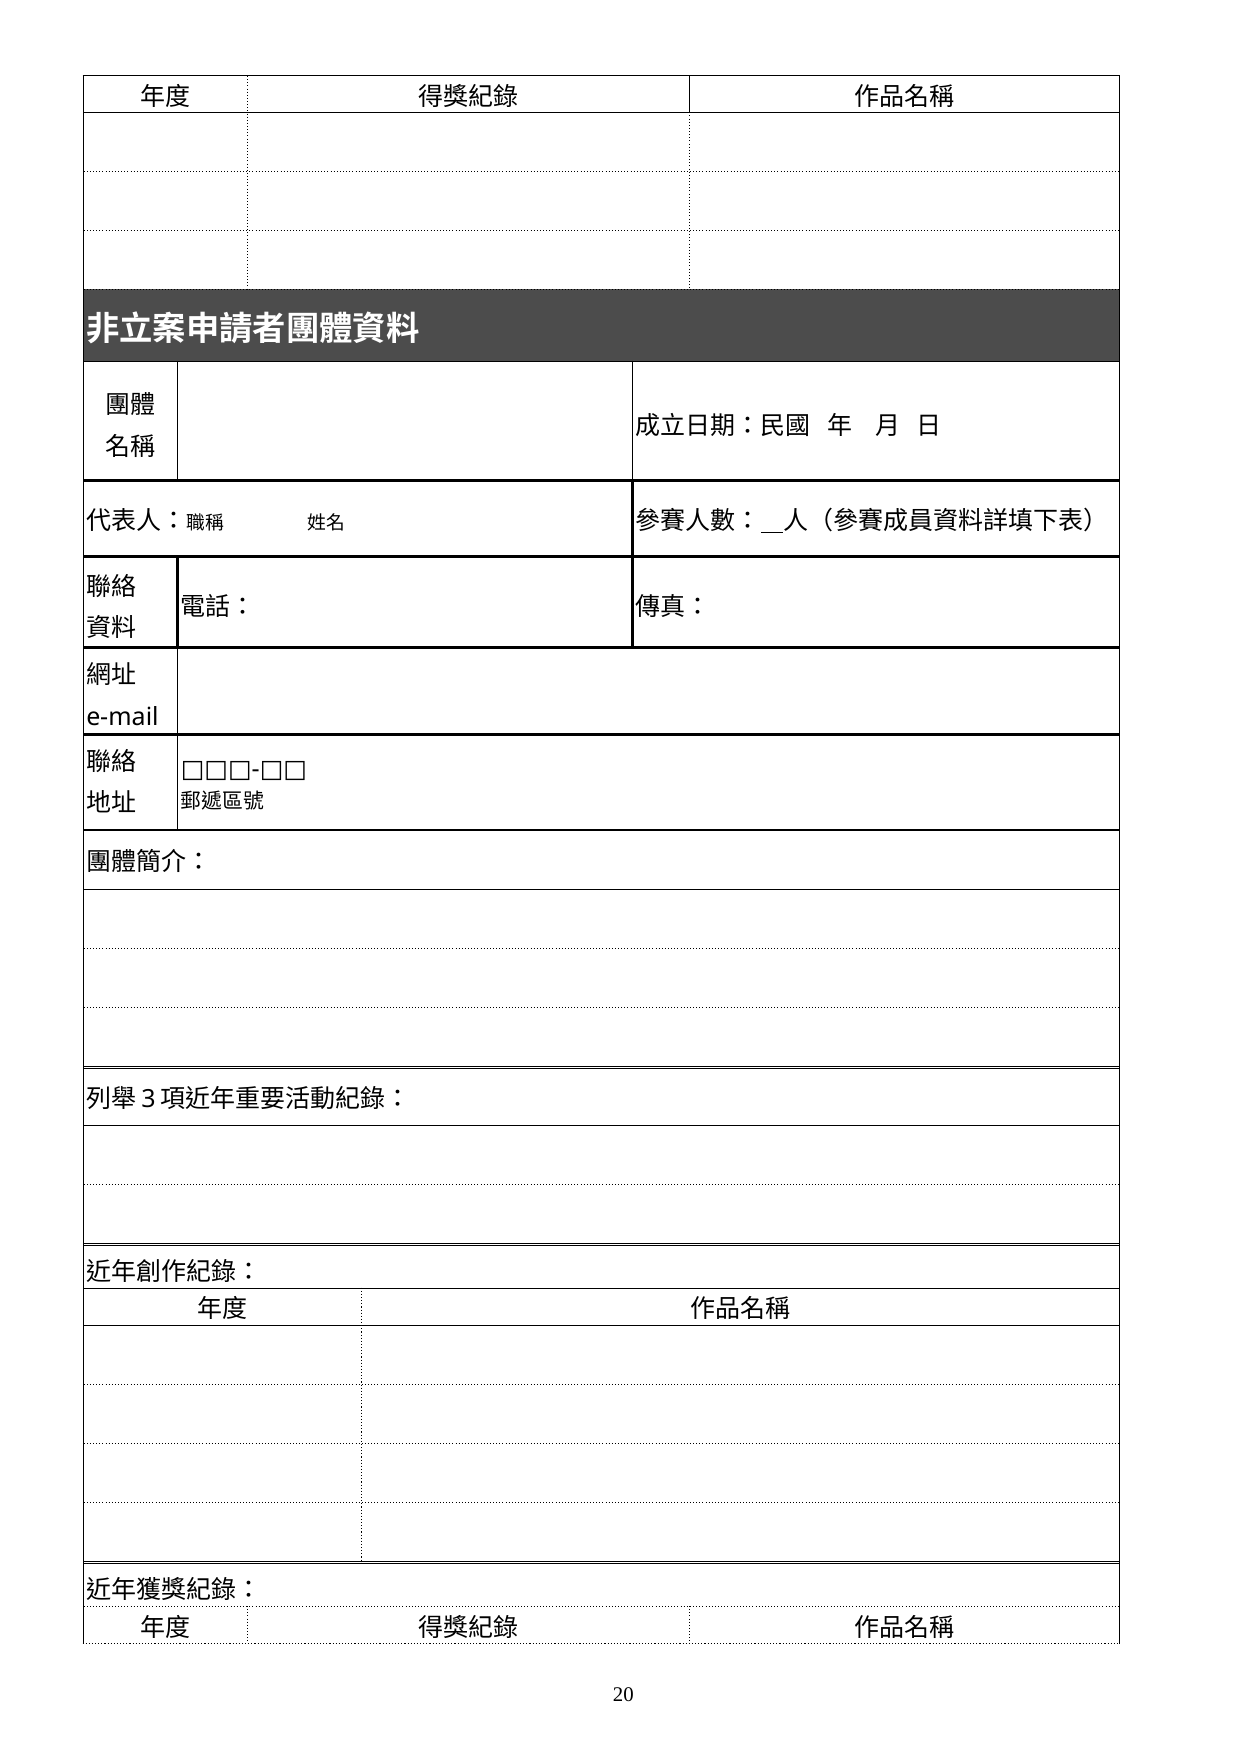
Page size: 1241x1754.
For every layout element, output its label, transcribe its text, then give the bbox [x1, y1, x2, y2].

table_cell 網址 e-mail [84, 649, 177, 732]
table_cell [247, 113, 689, 171]
table_cell 團體簡介： [84, 831, 1119, 888]
table_cell 近年創作紀錄： [84, 1246, 1119, 1288]
table_cell 列舉3項近年重要活動紀錄： [84, 1069, 1119, 1125]
table_cell 近年獲獎紀錄： [84, 1564, 1119, 1606]
table_cell [84, 171, 247, 230]
table_cell [690, 230, 1119, 289]
table_cell [247, 230, 689, 289]
table_cell [361, 1502, 1119, 1561]
table_cell [690, 171, 1119, 230]
table_cell [247, 171, 689, 230]
table_cell [84, 1126, 1119, 1184]
table_cell [84, 1184, 1119, 1243]
table_cell 作品名稱 [361, 1289, 1119, 1325]
table_cell 得獎紀錄 [247, 1606, 689, 1643]
table_cell 年度 [84, 1289, 361, 1325]
table_cell [178, 362, 632, 479]
table_cell □□□-□□ 郵遞區號 [178, 736, 1119, 829]
table_cell [361, 1443, 1119, 1502]
table_cell 作品名稱 [690, 1606, 1119, 1643]
table_cell [84, 230, 247, 289]
table_cell 得獎紀錄 [247, 76, 689, 112]
table_cell 電話： [179, 558, 631, 646]
table_cell 團體 名稱 [84, 362, 177, 479]
table_cell 代表人：職稱 姓名 [84, 482, 631, 555]
table_cell [361, 1384, 1119, 1443]
table_cell [84, 890, 1119, 947]
table_cell 參賽人數： 人（參賽成員資料詳填下表） [634, 482, 1119, 555]
table_cell [84, 948, 1119, 1007]
table_cell 聯絡 地址 [84, 736, 177, 829]
table_cell [84, 113, 247, 171]
table_cell [690, 113, 1119, 171]
table_cell 成立日期：民國 年 月 日 [633, 362, 1119, 479]
table_cell 作品名稱 [690, 76, 1119, 112]
table_cell 年度 [84, 1606, 247, 1643]
table_cell [84, 1502, 361, 1561]
table_cell [178, 649, 1119, 732]
table_cell [84, 1326, 361, 1384]
table_cell 年度 [84, 76, 247, 112]
table_cell [84, 1007, 1119, 1066]
table_cell 傳真： [634, 558, 1119, 646]
table_cell [84, 1443, 361, 1502]
table_cell [84, 1384, 361, 1443]
table_cell 非立案申請者團體資料 [84, 289, 1119, 361]
table_cell [361, 1326, 1119, 1384]
table_cell 聯絡 資料 [84, 558, 176, 646]
